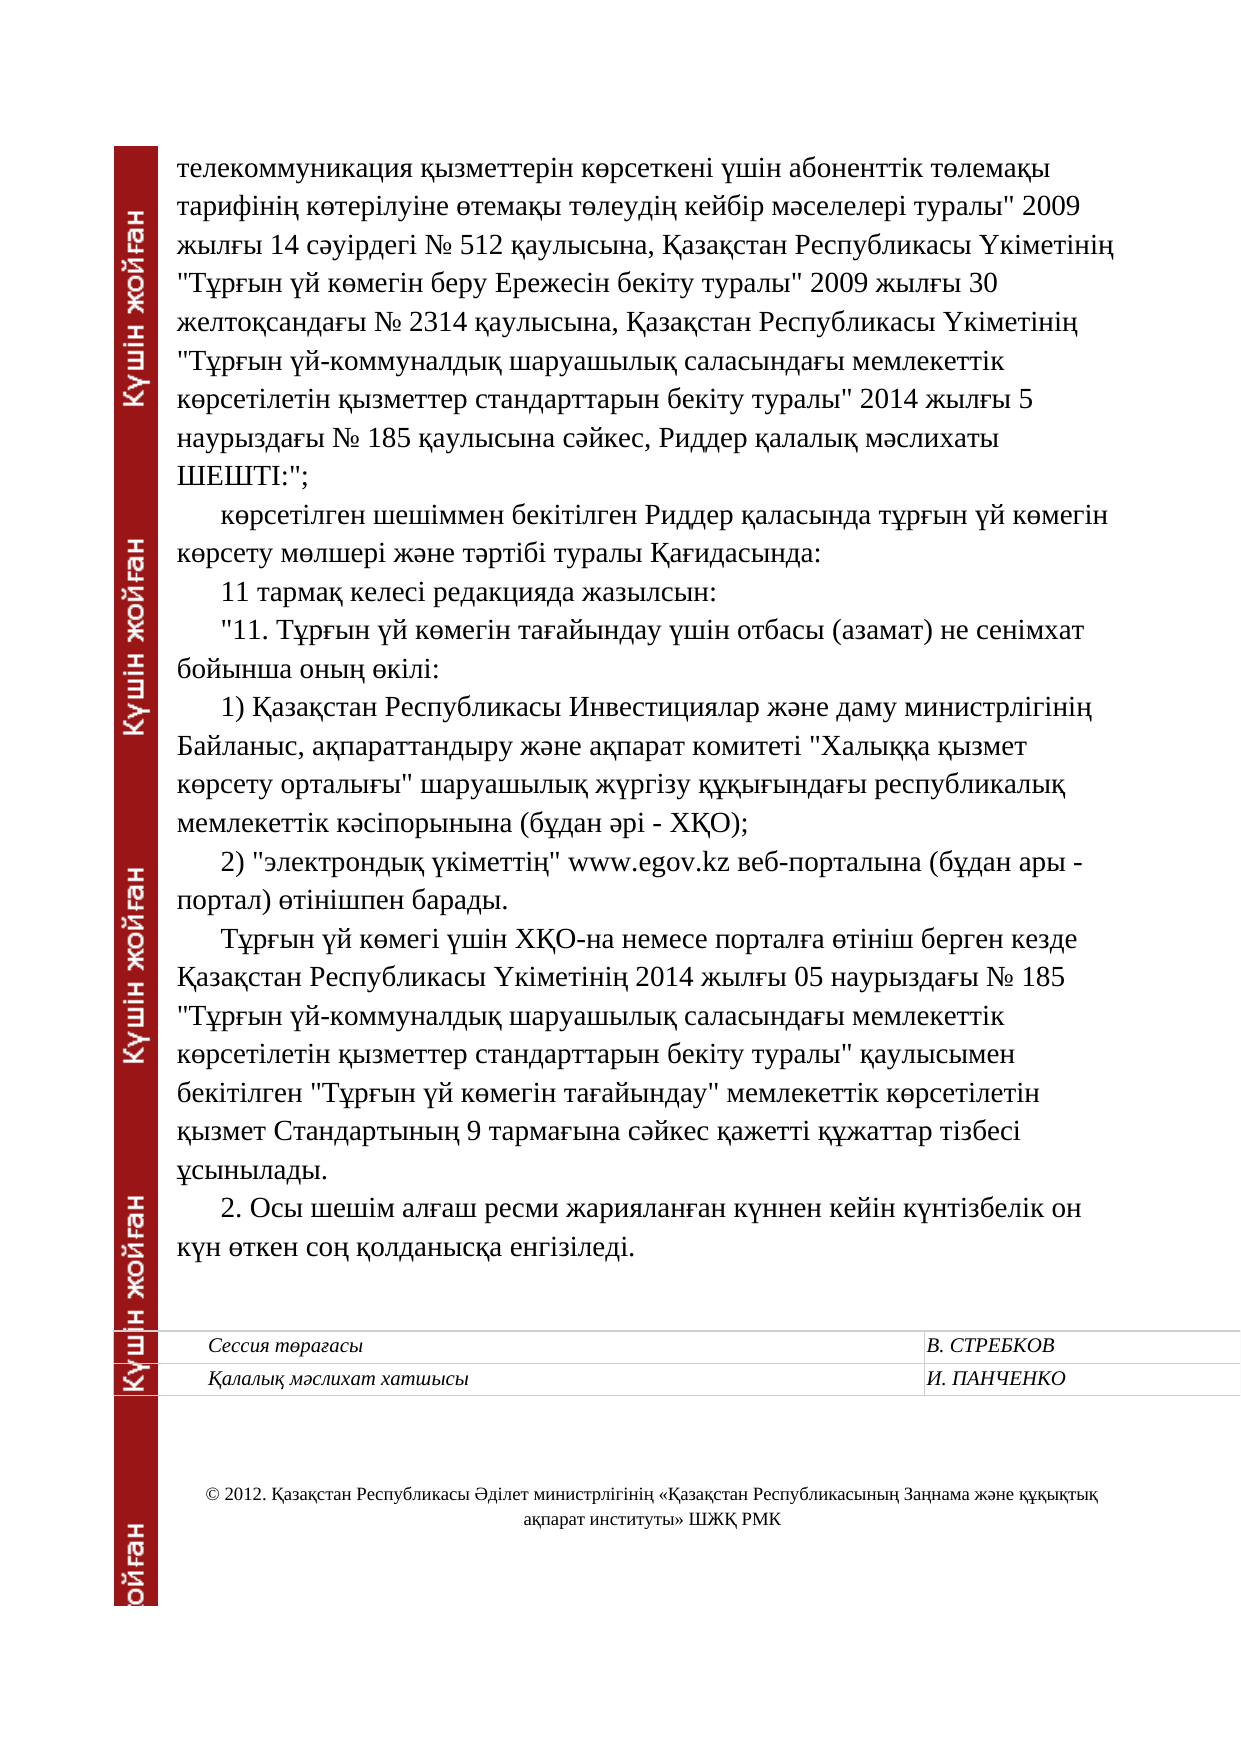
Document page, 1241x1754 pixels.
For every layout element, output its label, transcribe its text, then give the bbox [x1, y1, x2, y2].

picture [114, 1529, 158, 1606]
picture [114, 146, 158, 150]
picture [114, 1326, 158, 1330]
text © 2012. Қазақстан Республикасы Әділет министрлігінің «Қазақстан Республикасының Заңнама және құқықтық ақпарат институты» ШЖҚ РМК [112, 1483, 1128, 1529]
table_cell Қалалық мәслихат хатшысы [114, 1364, 924, 1395]
table_header В. СТРЕБКОВ [925, 1332, 1240, 1363]
table_cell И. ПАНЧЕНКО [925, 1364, 1240, 1395]
picture [114, 1396, 158, 1483]
table_header Сессия төрағасы [114, 1332, 924, 1363]
